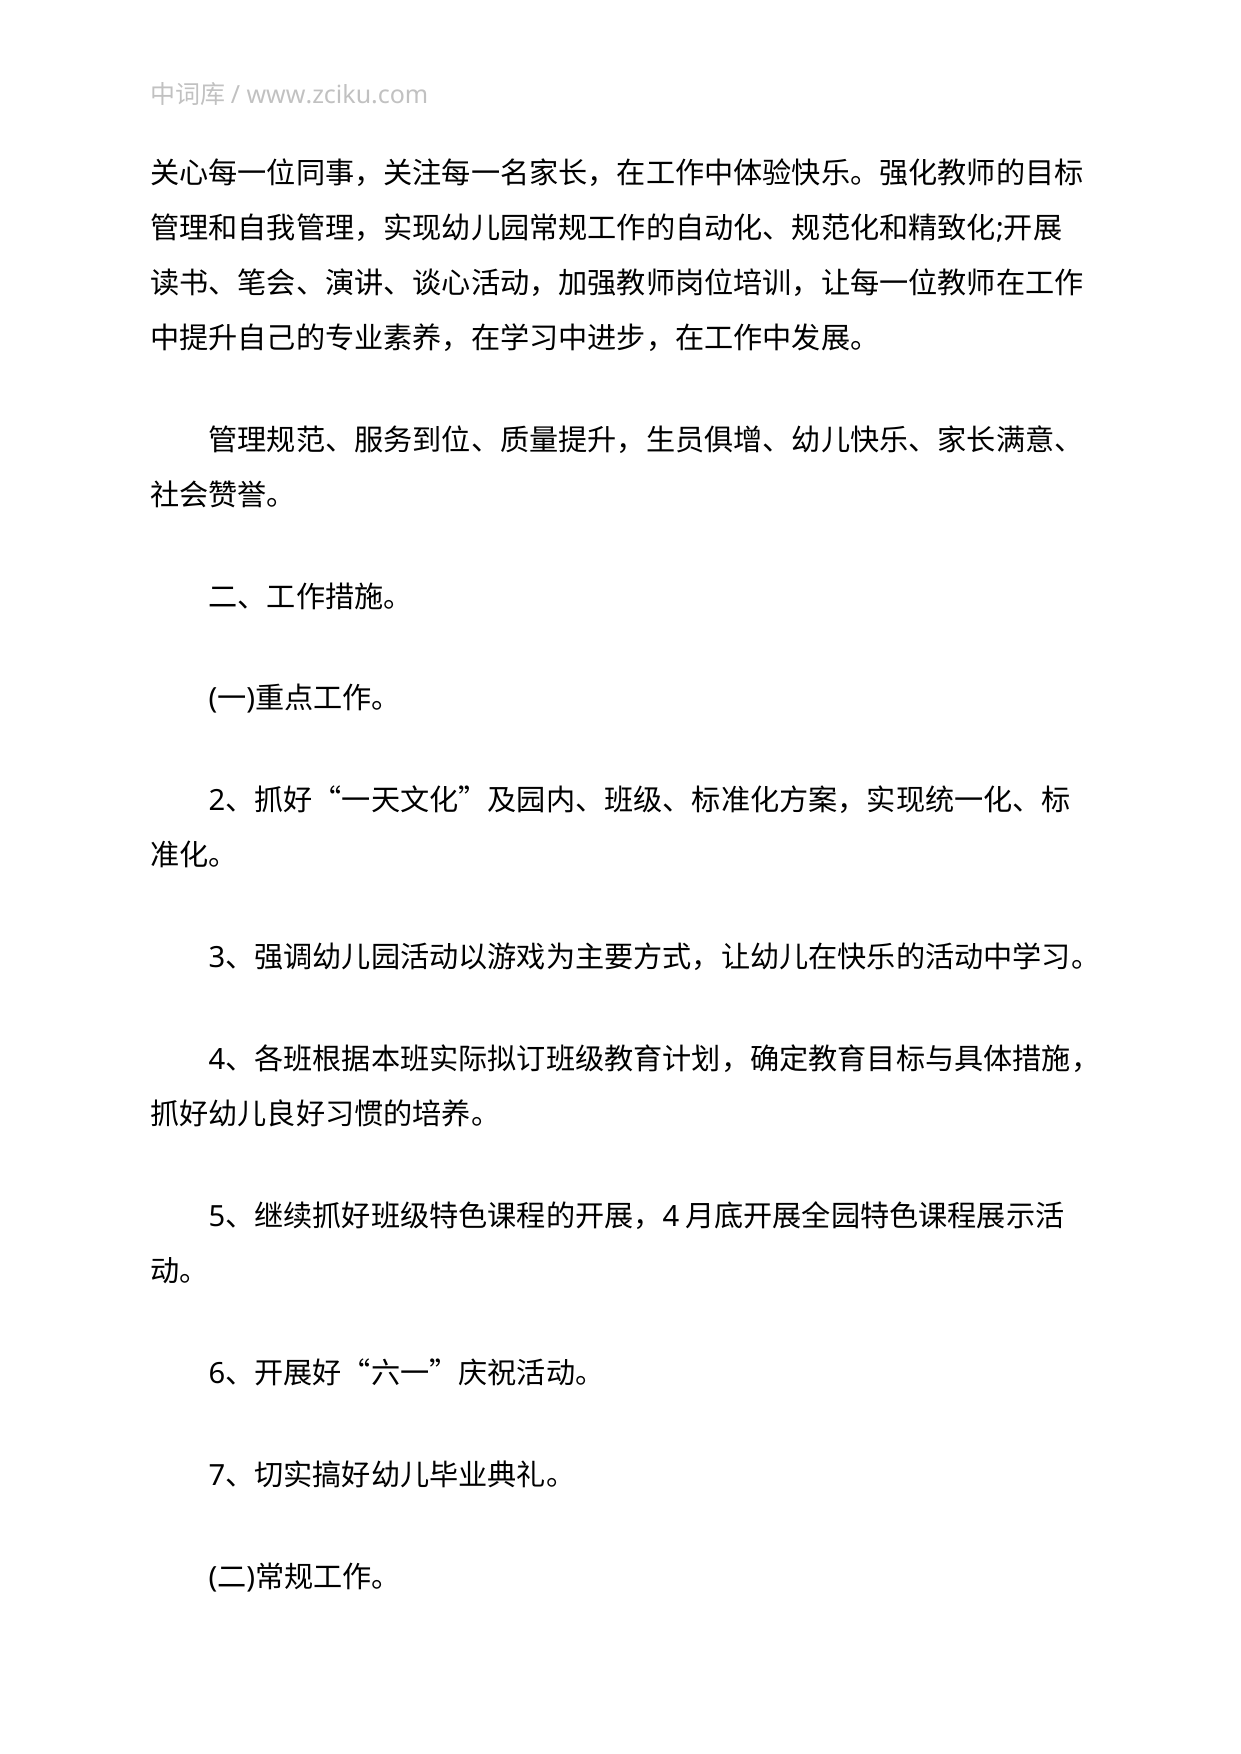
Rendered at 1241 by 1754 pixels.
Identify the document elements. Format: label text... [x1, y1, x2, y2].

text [150, 150, 1090, 357]
text 5、继续抓好班级特色课程的开展，4月底开展全园特色课程展示活动。 [150, 1192, 1090, 1290]
text (一)重点工作。 [150, 675, 1090, 717]
text 3、强调幼儿园活动以游戏为主要方式，让幼儿在快乐的活动中学习。 [150, 934, 1090, 976]
text 6、开展好“六一”庆祝活动。 [150, 1349, 1090, 1392]
text 7、切实搞好幼儿毕业典礼。 [150, 1451, 1090, 1494]
text 二、工作措施。 [150, 573, 1090, 616]
text (二)常规工作。 [150, 1553, 1090, 1596]
text 2、抓好“一天文化”及园内、班级、标准化方案，实现统一化、标准化。 [150, 777, 1090, 874]
text 管理规范、服务到位、质量提升，生员俱增、幼儿快乐、家长满意、社会赞誉。 [150, 417, 1090, 514]
text 4、各班根据本班实际拟订班级教育计划，确定教育目标与具体措施，抓好幼儿良好习惯的培养。 [150, 1036, 1090, 1133]
